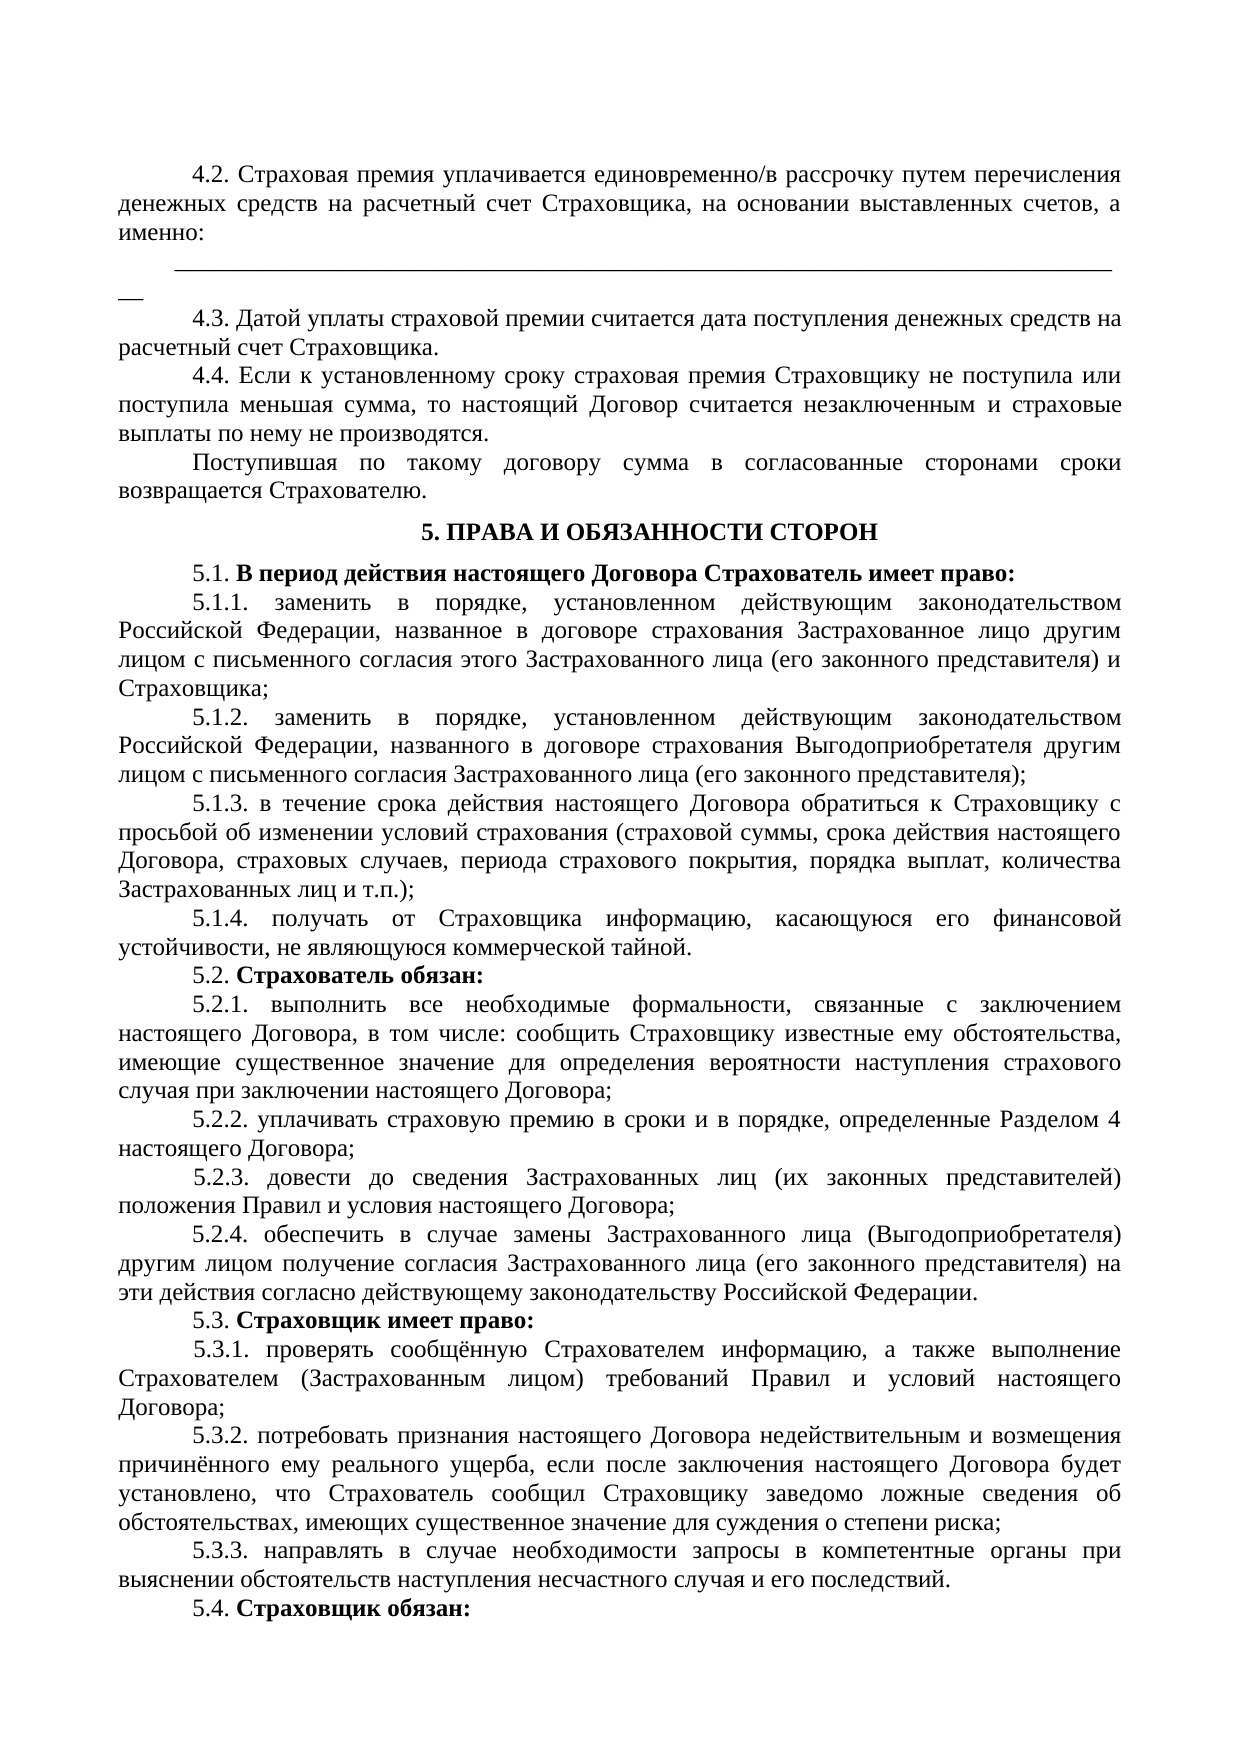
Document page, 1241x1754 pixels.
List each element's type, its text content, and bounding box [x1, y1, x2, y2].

text 5.3. Страховщик имеет право: [118, 1306, 1122, 1334]
text Поступившая по такому договору сумма в согласованные сторонами сроки возвращается Страхователю. [118, 447, 1122, 504]
text 5.2.4. обеспечить в случае замены Застрахованного лица (Выгодоприобретателя) другим лицом получение согласия Застрахованного лица (его законного представителя) на эти действия согласно действующему законодательству Российской Федерации. [118, 1219, 1122, 1306]
text 5.1.2. заменить в порядке, установленном действующим законодательством Российской Федерации, названного в договоре страхования Выгодоприобретателя другим лицом с письменного согласия Застрахованного лица (его законного представителя); [118, 702, 1122, 788]
text 5.3.1. проверять сообщённую Страхователем информацию, а также выполнение Страхователем (Застрахованным лицом) требований Правил и условий настоящего Договора; [118, 1334, 1122, 1421]
text 5.1.1. заменить в порядке, установленном действующим законодательством Российской Федерации, названное в договоре страхования Застрахованное лицо другим лицом с письменного согласия этого Застрахованного лица (его законного представителя) и Страховщика; [118, 587, 1122, 702]
text 5.2.2. уплачивать страховую премию в сроки и в порядке, определенные Разделом 4 настоящего Договора; [118, 1104, 1122, 1162]
text 4.4. Если к установленному сроку страховая премия Страховщику не поступила или поступила меньшая сумма, то настоящий Договор считается незаключенным и страховые выплаты по нему не производятся. [118, 361, 1122, 447]
text 5.3.3. направлять в случае необходимости запросы в компетентные органы при выяснении обстоятельств наступления несчастного случая и его последствий. [118, 1536, 1122, 1593]
text 5.1.4. получать от Страховщика информацию, касающуюся его финансовой устойчивости, не являющуюся коммерческой тайной. [118, 903, 1122, 961]
text 4.2. Страховая премия уплачивается единовременно/в рассрочку путем перечисления денежных средств на расчетный счет Страховщика, на основании выставленных счетов, а именно: [118, 159, 1122, 246]
text 4.3. Датой уплаты страховой премии считается дата поступления денежных средств на расчетный счет Страховщика. [118, 303, 1122, 361]
text _____________________________________________________________________________ [118, 246, 1122, 303]
text 5.1. В период действия настоящего Договора Страхователь имеет право: [118, 558, 1122, 587]
text 5.2.3. довести до сведения Застрахованных лиц (их законных представителей) положения Правил и условия настоящего Договора; [118, 1162, 1122, 1219]
text 5.3.2. потребовать признания настоящего Договора недействительным и возмещения причинённого ему реального ущерба, если после заключения настоящего Договора будет установлено, что Страхователь сообщил Страховщику заведомо ложные сведения об обстоятельствах, имеющих существенное значение для суждения о степени риска; [118, 1421, 1122, 1536]
text 5. ПРАВА И ОБЯЗАННОСТИ СТОРОН [118, 517, 1122, 546]
text 5.4. Страховщик обязан: [118, 1593, 1122, 1622]
text 5.2.1. выполнить все необходимые формальности, связанные с заключением настоящего Договора, в том числе: сообщить Страховщику известные ему обстоятельства, имеющие существенное значение для определения вероятности наступления страхового случая при заключении настоящего Договора; [118, 989, 1122, 1104]
text 5.1.3. в течение срока действия настоящего Договора обратиться к Страховщику с просьбой об изменении условий страхования (страховой суммы, срока действия настоящего Договора, страховых случаев, периода страхового покрытия, порядка выплат, количества Застрахованных лиц и т.п.); [118, 788, 1122, 903]
text 5.2. Страхователь обязан: [118, 961, 1122, 989]
